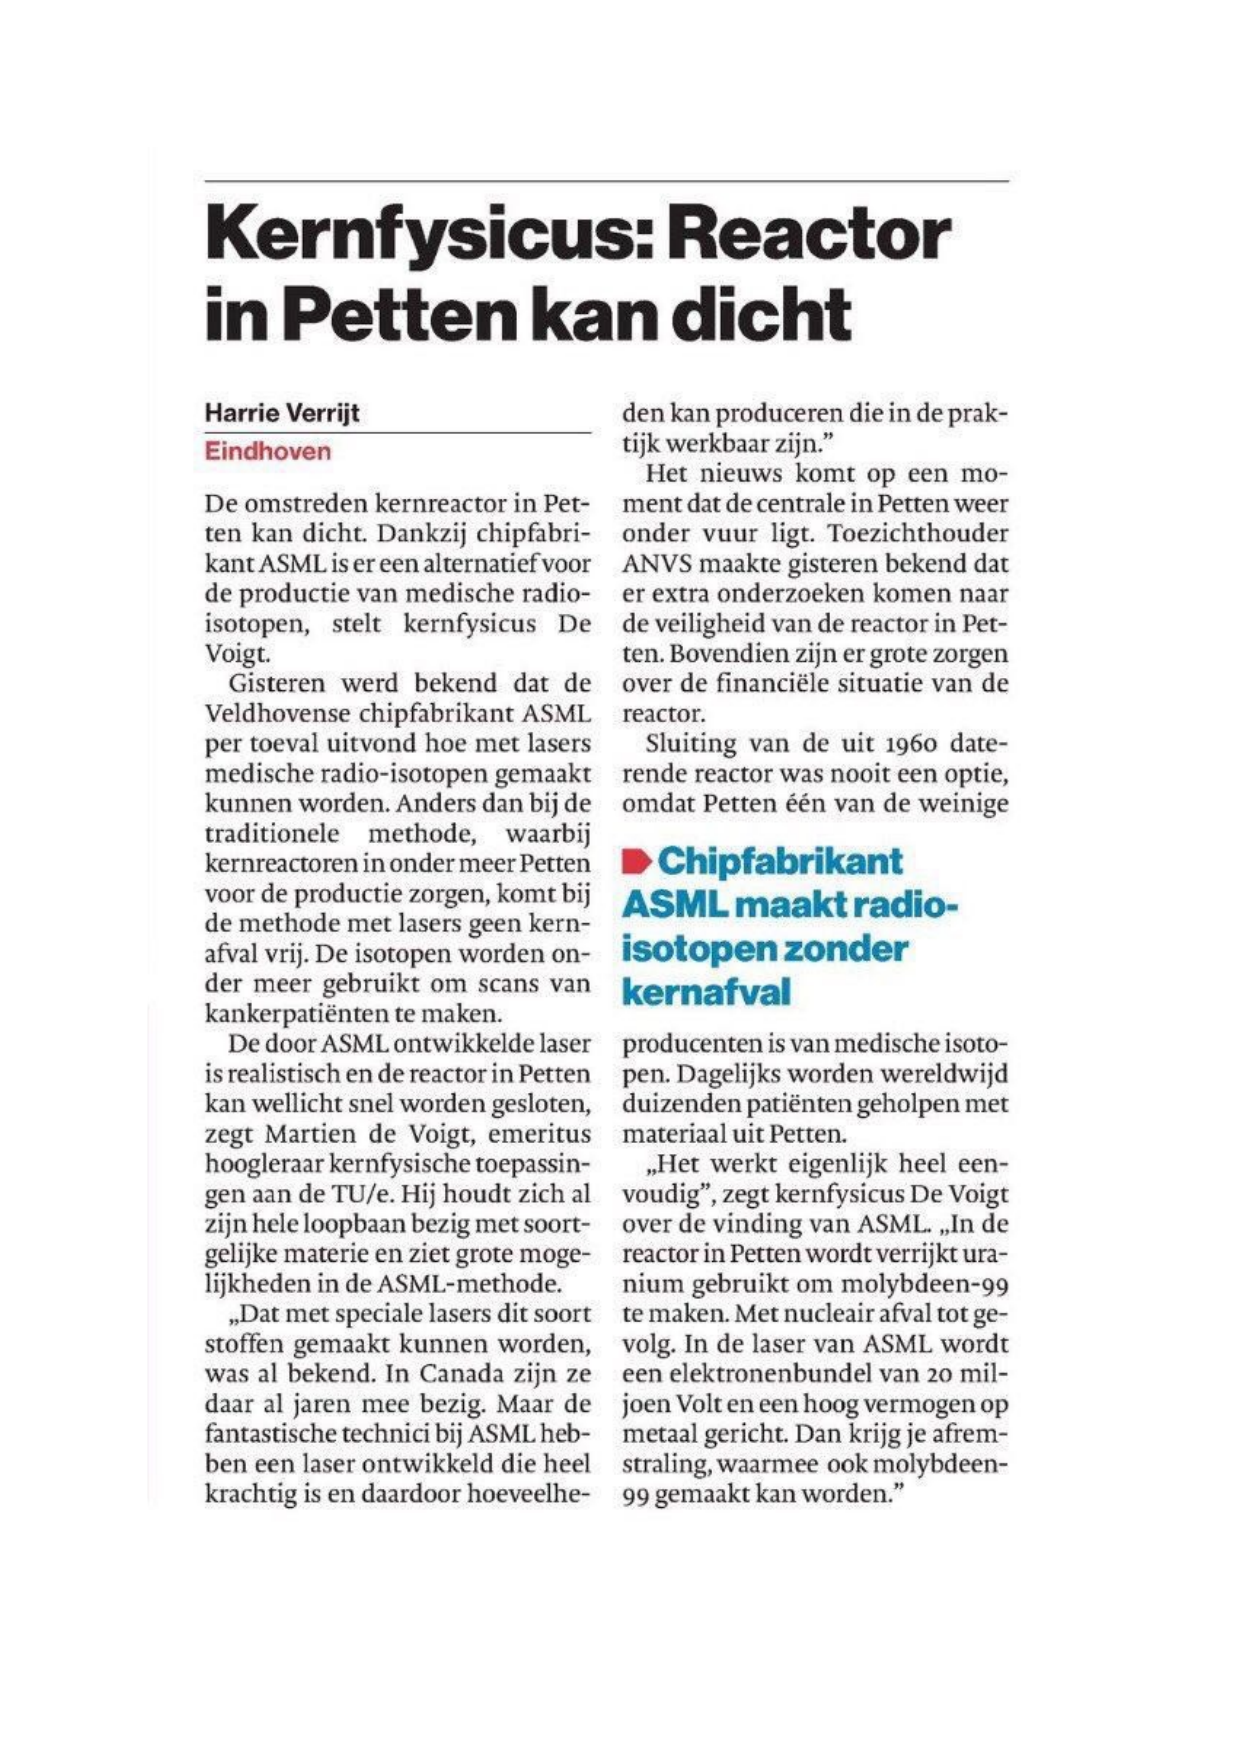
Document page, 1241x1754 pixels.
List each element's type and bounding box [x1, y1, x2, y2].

picture [147, 147, 1079, 1606]
